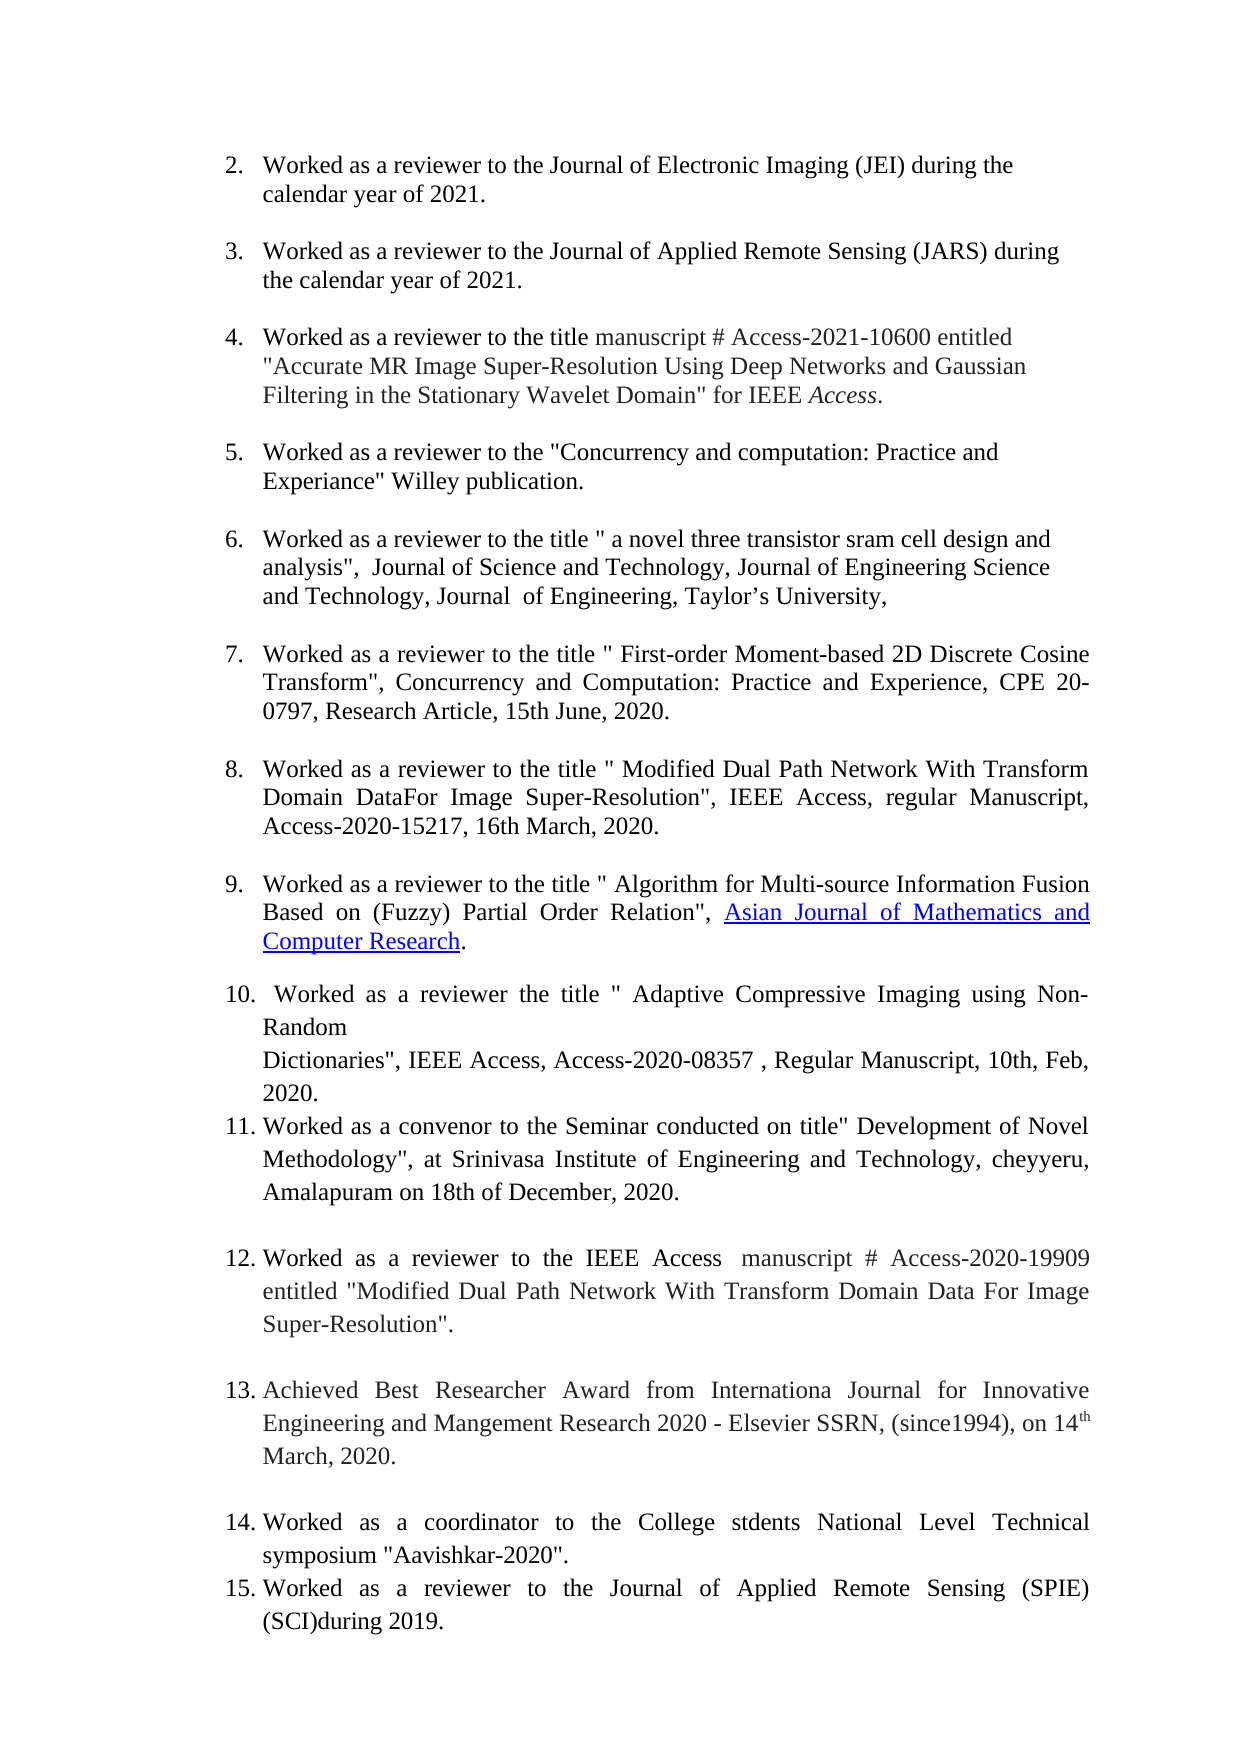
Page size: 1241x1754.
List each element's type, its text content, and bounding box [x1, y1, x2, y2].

list Worked as a reviewer to the "Concurrency and computation: Practice and Experiance" Willey publication. [225, 437, 1090, 495]
list Worked as a reviewer to the Journal of Applied Remote Sensing (SPIE) (SCI)during 2019. [225, 1573, 1090, 1635]
list Dictionaries", IEEE Access, Access-2020-08357 , Regular Manuscript, 10th, Feb, 2020. [262, 1045, 1090, 1107]
list Achieved Best Researcher Award from Internationa Journal for Innovative Engineering and Mangement Research 2020 - Elsevier SSRN, (since1994), on 14th March, 2020. [225, 1375, 1090, 1470]
list Worked as a reviewer to the title manuscript # Access-2021-10600 entitled "Accurate MR Image Super-Resolution Using Deep Networks and Gaussian Filtering in the Stationary Wavelet Domain" for IEEE Access. [225, 322, 1090, 409]
list Worked as a convenor to the Seminar conducted on title" Development of Novel Methodology", at Srinivasa Institute of Engineering and Technology, cheyyeru, Amalapuram on 18th of December, 2020. [225, 1111, 1090, 1206]
list Worked as a reviewer to the title " a novel three transistor sram cell design and analysis", Journal of Science and Technology, Journal of Engineering Science and Technology, Journal of Engineering, Taylor’s University, [225, 524, 1090, 610]
list Worked as a reviewer to the title " First-order Moment-based 2D Discrete Cosine Transform", Concurrency and Computation: Practice and Experience, CPE 20-0797, Research Article, 15th June, 2020. [225, 639, 1090, 725]
list Worked as a reviewer the title " Adaptive Compressive Imaging using Non-Random [225, 979, 1090, 1041]
list Worked as a reviewer to the Journal of Electronic Imaging (JEI) during the calendar year of 2021. [225, 150, 1090, 207]
list Worked as a coordinator to the College stdents National Level Technical symposium "Aavishkar-2020". [225, 1507, 1090, 1569]
list Worked as a reviewer to the title " Algorithm for Multi-source Information Fusion Based on (Fuzzy) Partial Order Relation", Asian Journal of Mathematics and Computer Research. [225, 869, 1090, 955]
list Worked as a reviewer to the IEEE Access manuscript # Access-2020-19909 entitled "Modified Dual Path Network With Transform Domain Data For Image Super-Resolution". [225, 1243, 1090, 1338]
list Worked as a reviewer to the Journal of Applied Remote Sensing (JARS) during the calendar year of 2021. [225, 236, 1090, 294]
list Worked as a reviewer to the title " Modified Dual Path Network With Transform Domain DataFor Image Super-Resolution", IEEE Access, regular Manuscript, Access-2020-15217, 16th March, 2020. [225, 754, 1090, 840]
